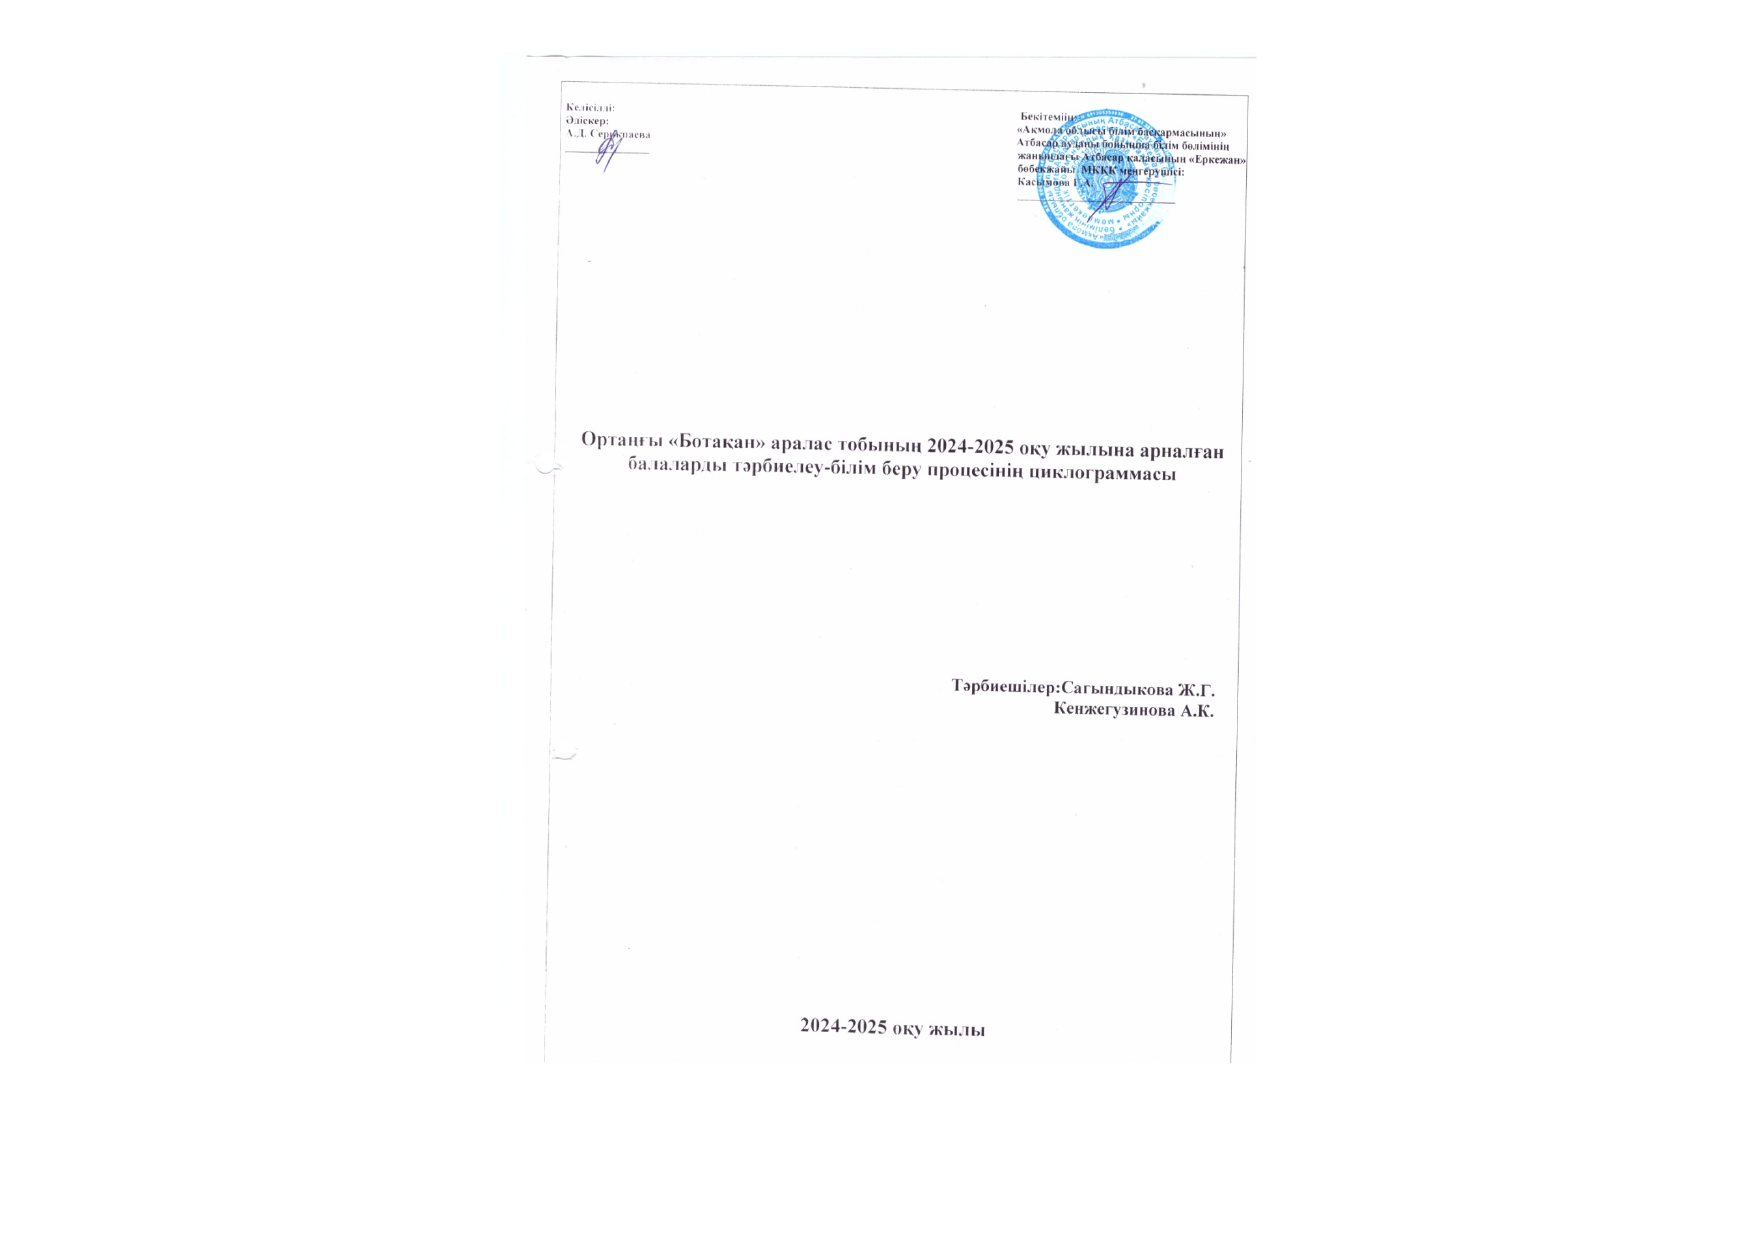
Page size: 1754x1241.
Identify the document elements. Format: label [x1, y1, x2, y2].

picture [491, 44, 1263, 1063]
